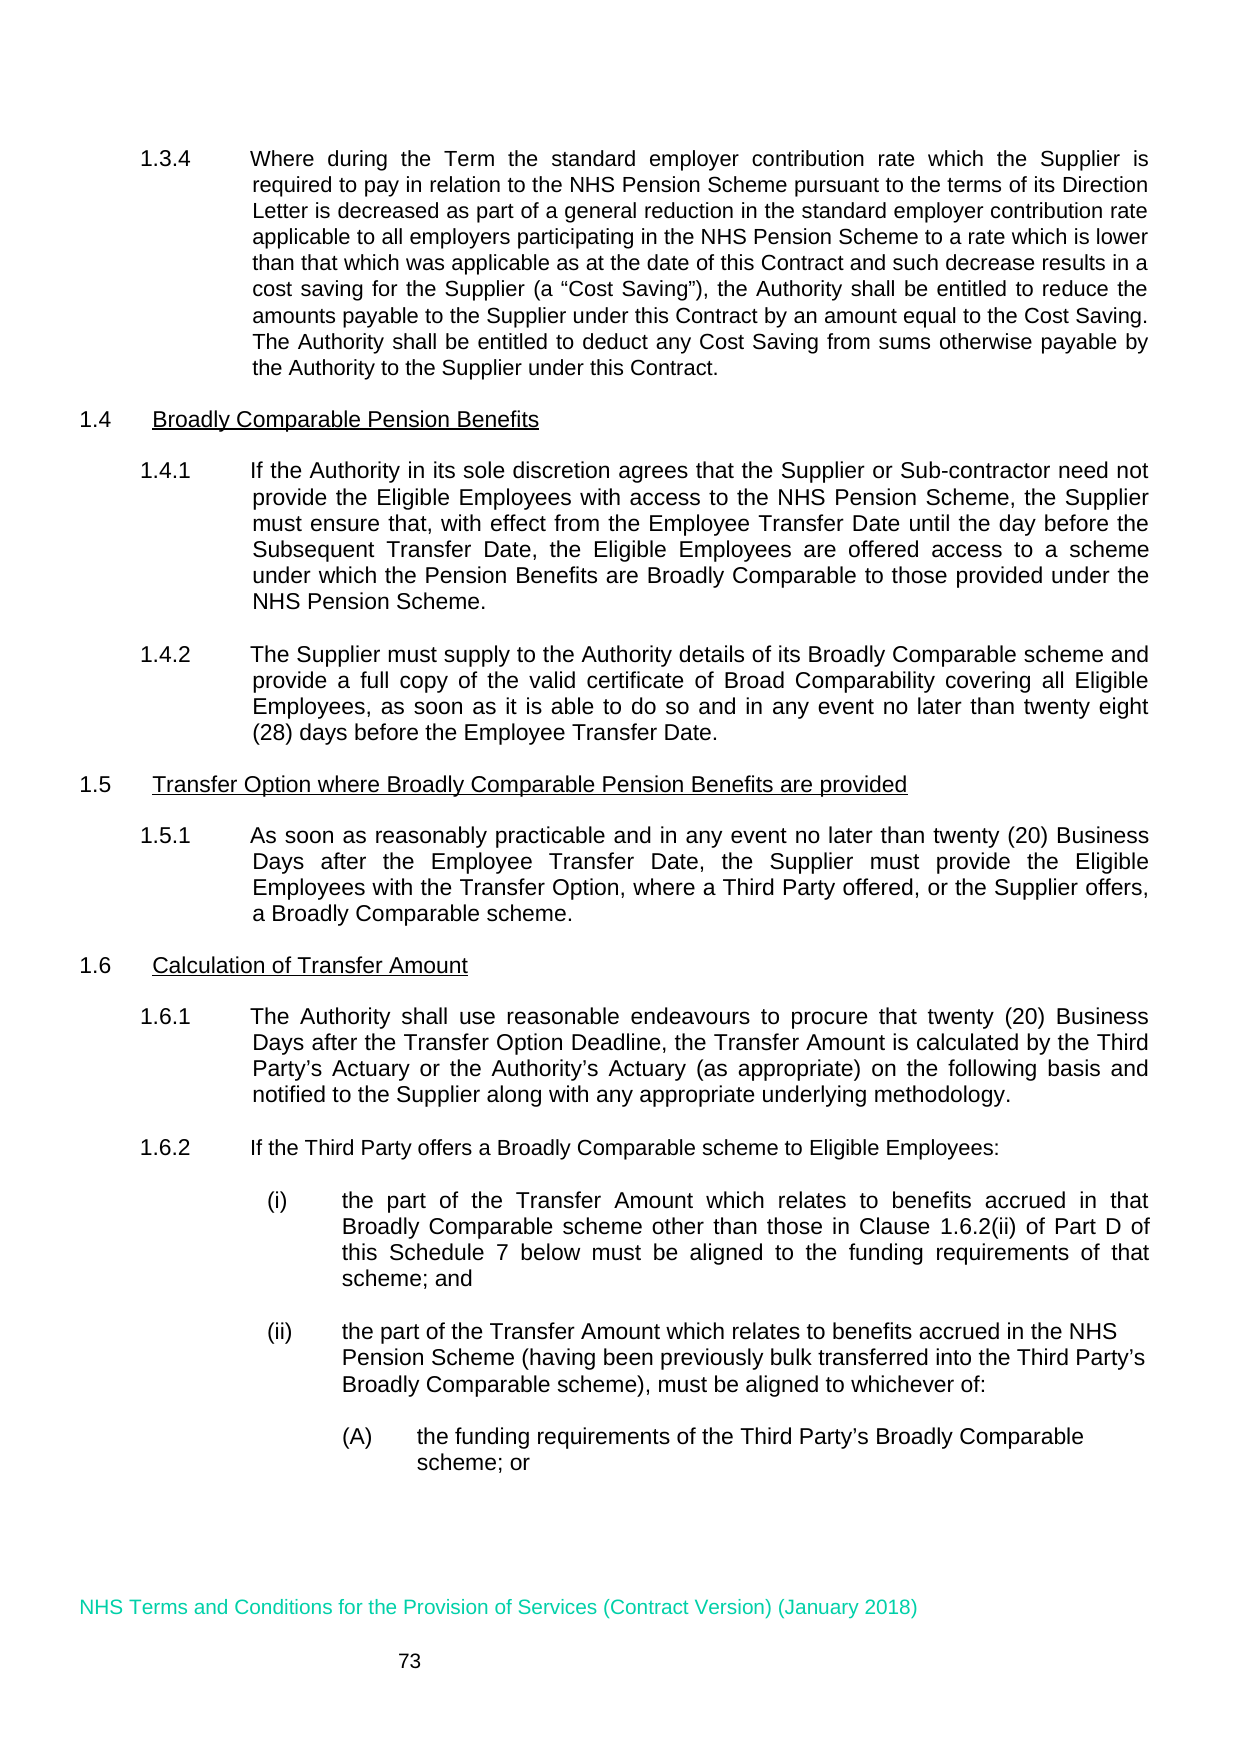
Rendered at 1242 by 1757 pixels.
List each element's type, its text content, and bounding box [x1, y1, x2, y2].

text 1.4.2 The Supplier must supply to the Authority details of its Broadly Comparable scheme and provide a full copy of the valid certificate of Broad Comparability covering all Eligible Employees, as soon as it is able to do so and in any event no later than twenty eight (28) days before the Employee Transfer Date. [140, 642, 1150, 746]
text 1.6.2 If the Third Party offers a Broadly Comparable scheme to Eligible Employees: [139, 1134, 1150, 1160]
text 1.3.4 Where during the Term the standard employer contribution rate which the Supplier is required to pay in relation to the NHS Pension Scheme pursuant to the terms of its Direction Letter is decreased as part of a general reduction in the standard employer contribution rate applicable to all employers participating in the NHS Pension Scheme to a rate which is lower than that which was applicable as at the date of this Contract and such decrease results in a cost saving for the Supplier (a “Cost Saving”), the Authority shall be entitled to reduce the amounts payable to the Supplier under this Contract by an amount equal to the Cost Saving. The Authority shall be entitled to deduct any Cost Saving from sums otherwise payable by the Authority to the Supplier under this Contract. [140, 144, 1150, 380]
text 1.6 Calculation of Transfer Amount [79, 952, 1150, 978]
list the part of the Transfer Amount which relates to benefits accrued in that Broadly Comparable scheme other than those in Clause 1.6.2(ii) of Part D of this Schedule 7 below must be aligned to the funding requirements of that scheme; and [267, 1188, 1150, 1291]
text 1.4 Broadly Comparable Pension Benefits [79, 406, 1150, 432]
text 1.6.1 The Authority shall use reasonable endeavours to procure that twenty (20) Business Days after the Transfer Option Deadline, the Transfer Amount is calculated by the Third Party’s Actuary or the Authority’s Actuary (as appropriate) on the following basis and notified to the Supplier along with any appropriate underlying methodology. [140, 1004, 1150, 1107]
text 1.5.1 As soon as reasonably practicable and in any event no later than twenty (20) Business Days after the Employee Transfer Date, the Supplier must provide the Eligible Employees with the Transfer Option, where a Third Party offered, or the Supplier offers, a Broadly Comparable scheme. [140, 823, 1150, 926]
text 73 [398, 1648, 1150, 1672]
text NHS Terms and Conditions for the Provision of Services (Contract Version) (January 2018) [79, 1595, 1150, 1619]
list the funding requirements of the Third Party’s Broadly Comparable scheme; or [342, 1424, 1150, 1476]
text Pension Scheme (having been previously bulk transferred into the Third Party’s [342, 1344, 1150, 1370]
text 1.5 Transfer Option where Broadly Comparable Pension Benefits are provided [79, 771, 1150, 797]
list the part of the Transfer Amount which relates to benefits accrued in the NHS [267, 1318, 1150, 1344]
text 1.4.1 If the Authority in its sole discretion agrees that the Supplier or Sub-contractor need not provide the Eligible Employees with access to the NHS Pension Scheme, the Supplier must ensure that, with effect from the Employee Transfer Date until the day before the Subsequent Transfer Date, the Eligible Employees are offered access to a scheme under which the Pension Benefits are Broadly Comparable to those provided under the NHS Pension Scheme. [140, 458, 1150, 614]
text Broadly Comparable scheme), must be aligned to whichever of: [342, 1371, 1150, 1397]
